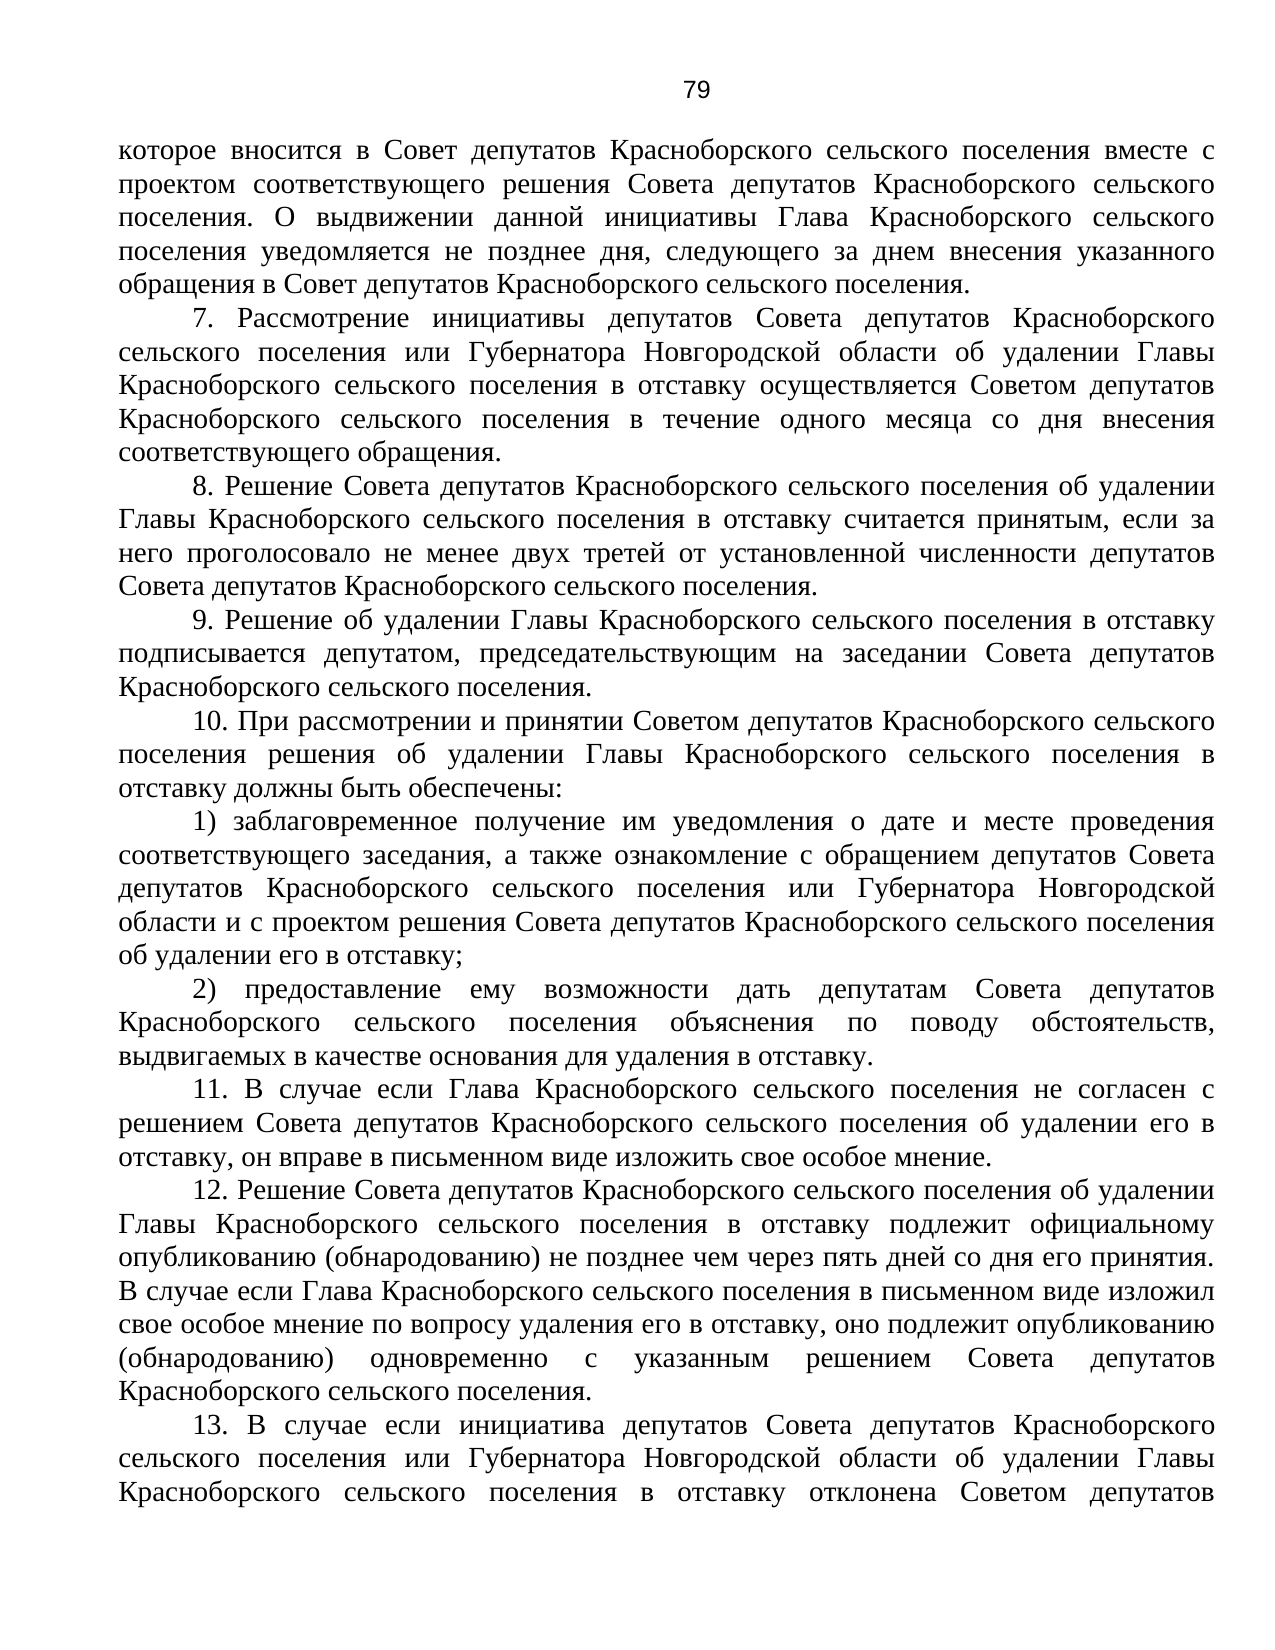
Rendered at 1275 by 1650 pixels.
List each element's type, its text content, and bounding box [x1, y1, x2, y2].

text 7. Рассмотрение инициативы депутатов Совета депутатов Красноборского сельского поселения или Губернатора Новгородской области об удалении Главы Красноборского сельского поселения в отставку осуществляется Советом депутатов Красноборского сельского поселения в течение одного месяца со дня внесения соответствующего обращения. [118, 300, 1216, 468]
text 11. В случае если Глава Красноборского сельского поселения не согласен с решением Совета депутатов Красноборского сельского поселения об удалении его в отставку, он вправе в письменном виде изложить свое особое мнение. [118, 1072, 1216, 1172]
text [118, 1407, 1216, 1508]
text 10. При рассмотрении и принятии Советом депутатов Красноборского сельского поселения решения об удалении Главы Красноборского сельского поселения в отставку должны быть обеспечены: [118, 703, 1216, 803]
text 8. Решение Совета депутатов Красноборского сельского поселения об удалении Главы Красноборского сельского поселения в отставку считается принятым, если за него проголосовало не менее двух третей от установленной численности депутатов Совета депутатов Красноборского сельского поселения. [118, 468, 1216, 602]
text 1) заблаговременное получение им уведомления о дате и месте проведения соответствующего заседания, а также ознакомление с обращением депутатов Совета депутатов Красноборского сельского поселения или Губернатора Новгородской области и с проектом решения Совета депутатов Красноборского сельского поселения об удалении его в отставку; [118, 803, 1216, 971]
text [118, 132, 1216, 300]
text 2) предоставление ему возможности дать депутатам Совета депутатов Красноборского сельского поселения объяснения по поводу обстоятельств, выдвигаемых в качестве основания для удаления в отставку. [118, 971, 1216, 1072]
text 9. Решение об удалении Главы Красноборского сельского поселения в отставку подписывается депутатом, председательствующим на заседании Совета депутатов Красноборского сельского поселения. [118, 602, 1216, 703]
text 12. Решение Совета депутатов Красноборского сельского поселения об удалении Главы Красноборского сельского поселения в отставку подлежит официальному опубликованию (обнародованию) не позднее чем через пять дней со дня его принятия. В случае если Глава Красноборского сельского поселения в письменном виде изложил свое особое мнение по вопросу удаления его в отставку, оно подлежит опубликованию (обнародованию) одновременно с указанным решением Совета депутатов Красноборского сельского поселения. [118, 1172, 1216, 1407]
